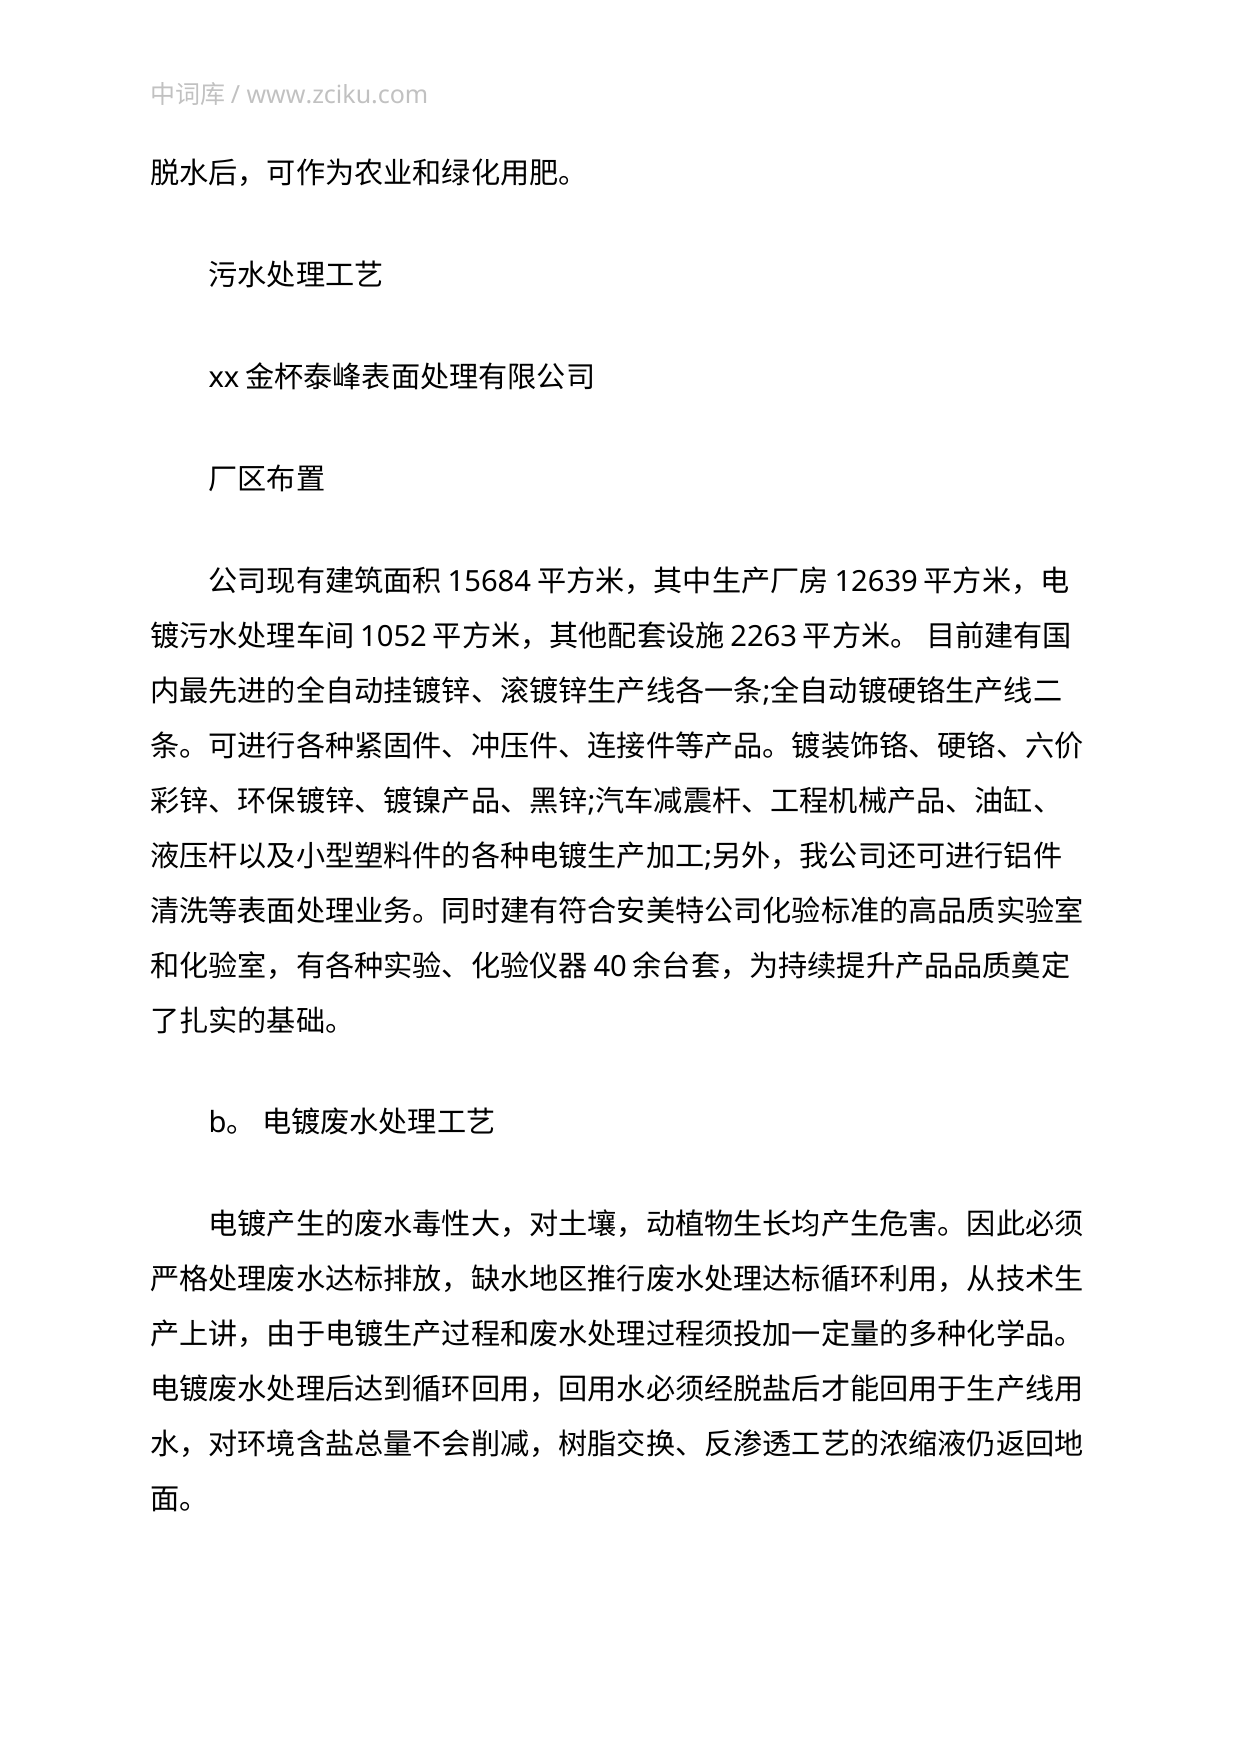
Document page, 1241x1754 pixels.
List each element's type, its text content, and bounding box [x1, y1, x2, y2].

text b。 电镀废水处理工艺 [150, 1099, 1090, 1141]
text 污水处理工艺 [150, 252, 1090, 294]
text 电镀产生的废水毒性大，对土壤，动植物生长均产生危害。因此必须严格处理废水达标排放，缺水地区推行废水处理达标循环利用，从技术生产上讲，由于电镀生产过程和废水处理过程须投加一定量的多种化学品。电镀废水处理后达到循环回用，回用水必须经脱盐后才能回用于生产线用水，对环境含盐总量不会削减，树脂交换、反渗透工艺的浓缩液仍返回地面。 [150, 1201, 1090, 1518]
text xx金杯泰峰表面处理有限公司 [150, 353, 1090, 396]
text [150, 150, 1090, 192]
text 厂区布置 [150, 456, 1090, 498]
text 公司现有建筑面积15684平方米，其中生产厂房12639平方米，电镀污水处理车间1052平方米，其他配套设施2263平方米。 目前建有国内最先进的全自动挂镀锌、滚镀锌生产线各一条;全自动镀硬铬生产线二条。可进行各种紧固件、冲压件、连接件等产品。镀装饰铬、硬铬、六价彩锌、环保镀锌、镀镍产品、黑锌;汽车减震杆、工程机械产品、油缸、液压杆以及小型塑料件的各种电镀生产加工;另外，我公司还可进行铝件清洗等表面处理业务。同时建有符合安美特公司化验标准的高品质实验室和化验室，有各种实验、化验仪器40余台套，为持续提升产品品质奠定了扎实的基础。 [150, 557, 1090, 1039]
